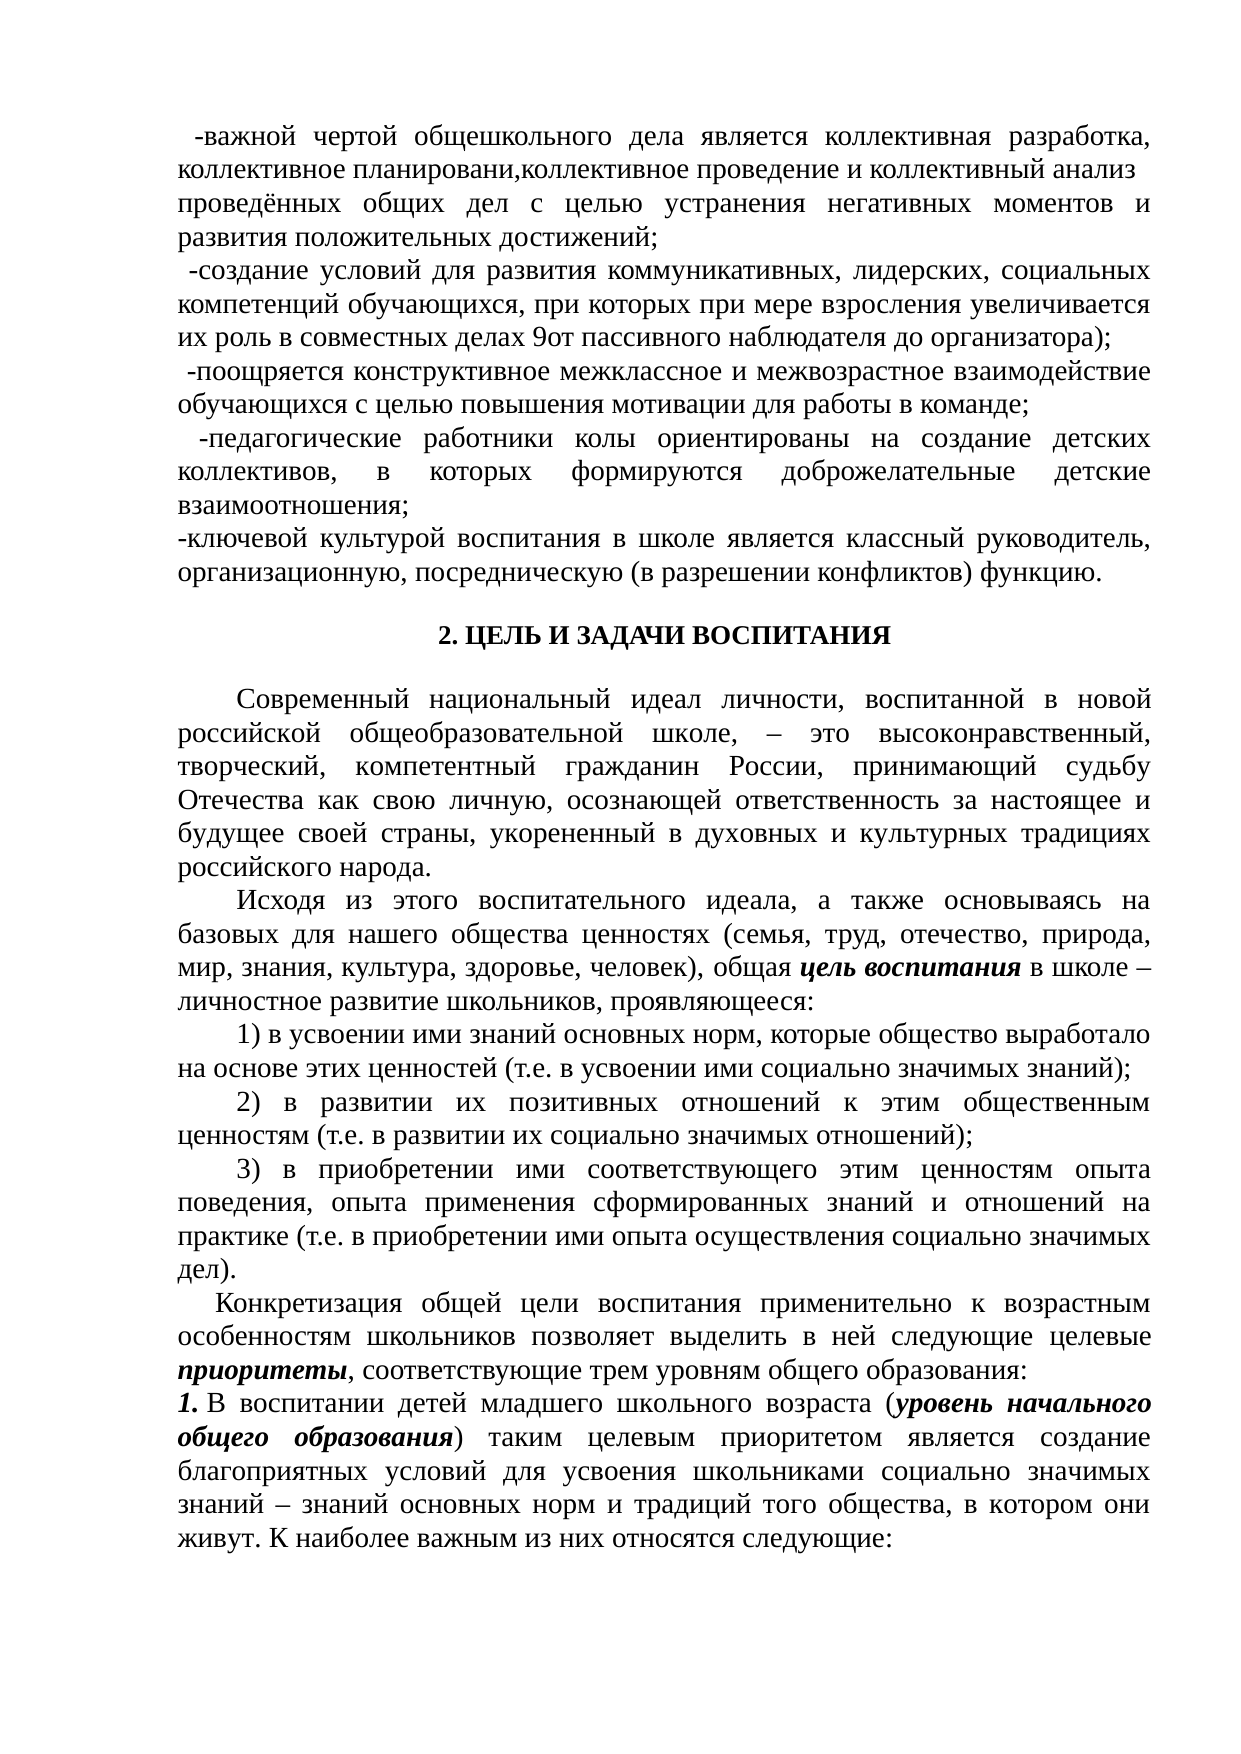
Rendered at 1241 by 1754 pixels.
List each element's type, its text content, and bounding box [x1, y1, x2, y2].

text 1) в усвоении ими знаний основных норм, которые общество выработало на основе этих ценностей (т.е. в усвоении ими социально значимых знаний); [177, 1017, 1152, 1084]
text -создание условий для развития коммуникативных, лидерских, социальных компетенций обучающихся, при которых при мере взросления увеличивается их роль в совместных делах 9от пассивного наблюдателя до организатора); [177, 252, 1152, 353]
text -педагогические работники колы ориентированы на создание детских коллективов, в которых формируются доброжелательные детские взаимоотношения; [177, 420, 1152, 521]
text -ключевой культурой воспитания в школе является классный руководитель, организационную, посредническую (в разрешении конфликтов) функцию. [177, 521, 1152, 588]
text -поощряется конструктивное межклассное и межвозрастное взаимодействие обучающихся с целью повышения мотивации для работы в команде; [177, 353, 1152, 420]
text проведённых общих дел с целью устранения негативных моментов и развития положительных достижений; [177, 185, 1152, 252]
text 3) в приобретении ими соответствующего этим ценностям опыта поведения, опыта применения сформированных знаний и отношений на практике (т.е. в приобретении ими опыта осуществления социально значимых дел). [177, 1151, 1152, 1285]
text Исходя из этого воспитательного идеала, а также основываясь на базовых для нашего общества ценностях (семья, труд, отечество, природа, мир, знания, культура, здоровье, человек), общая цель воспитания в школе – личностное развитие школьников, проявляющееся: [177, 882, 1152, 1017]
text Современный национальный идеал личности, воспитанной в новой российской общеобразовательной школе, – это высоконравственный, творческий, компетентный гражданин России, принимающий судьбу Отечества как свою личную, осознающей ответственность за настоящее и будущее своей страны, укорененный в духовных и культурных традициях российского народа. [177, 681, 1152, 882]
text -важной чертой общешкольного дела является коллективная разработка, коллективное планировани,коллективное проведение и коллективный анализ [177, 118, 1152, 185]
text 2) в развитии их позитивных отношений к этим общественным ценностям (т.е. в развитии их социально значимых отношений); [177, 1084, 1152, 1151]
text 1. В воспитании детей младшего школьного возраста (уровень начального общего образования) таким целевым приоритетом является создание благоприятных условий для усвоения школьниками социально значимых знаний – знаний основных норм и традиций того общества, в котором они живут. К наиболее важным из них относятся следующие: [177, 1386, 1152, 1553]
text Конкретизация общей цели воспитания применительно к возрастным особенностям школьников позволяет выделить в ней следующие целевые приоритеты, соответствующие трем уровням общего образования: [177, 1285, 1152, 1386]
text 2. ЦЕЛЬ И ЗАДАЧИ ВОСПИТАНИЯ [177, 619, 1152, 650]
